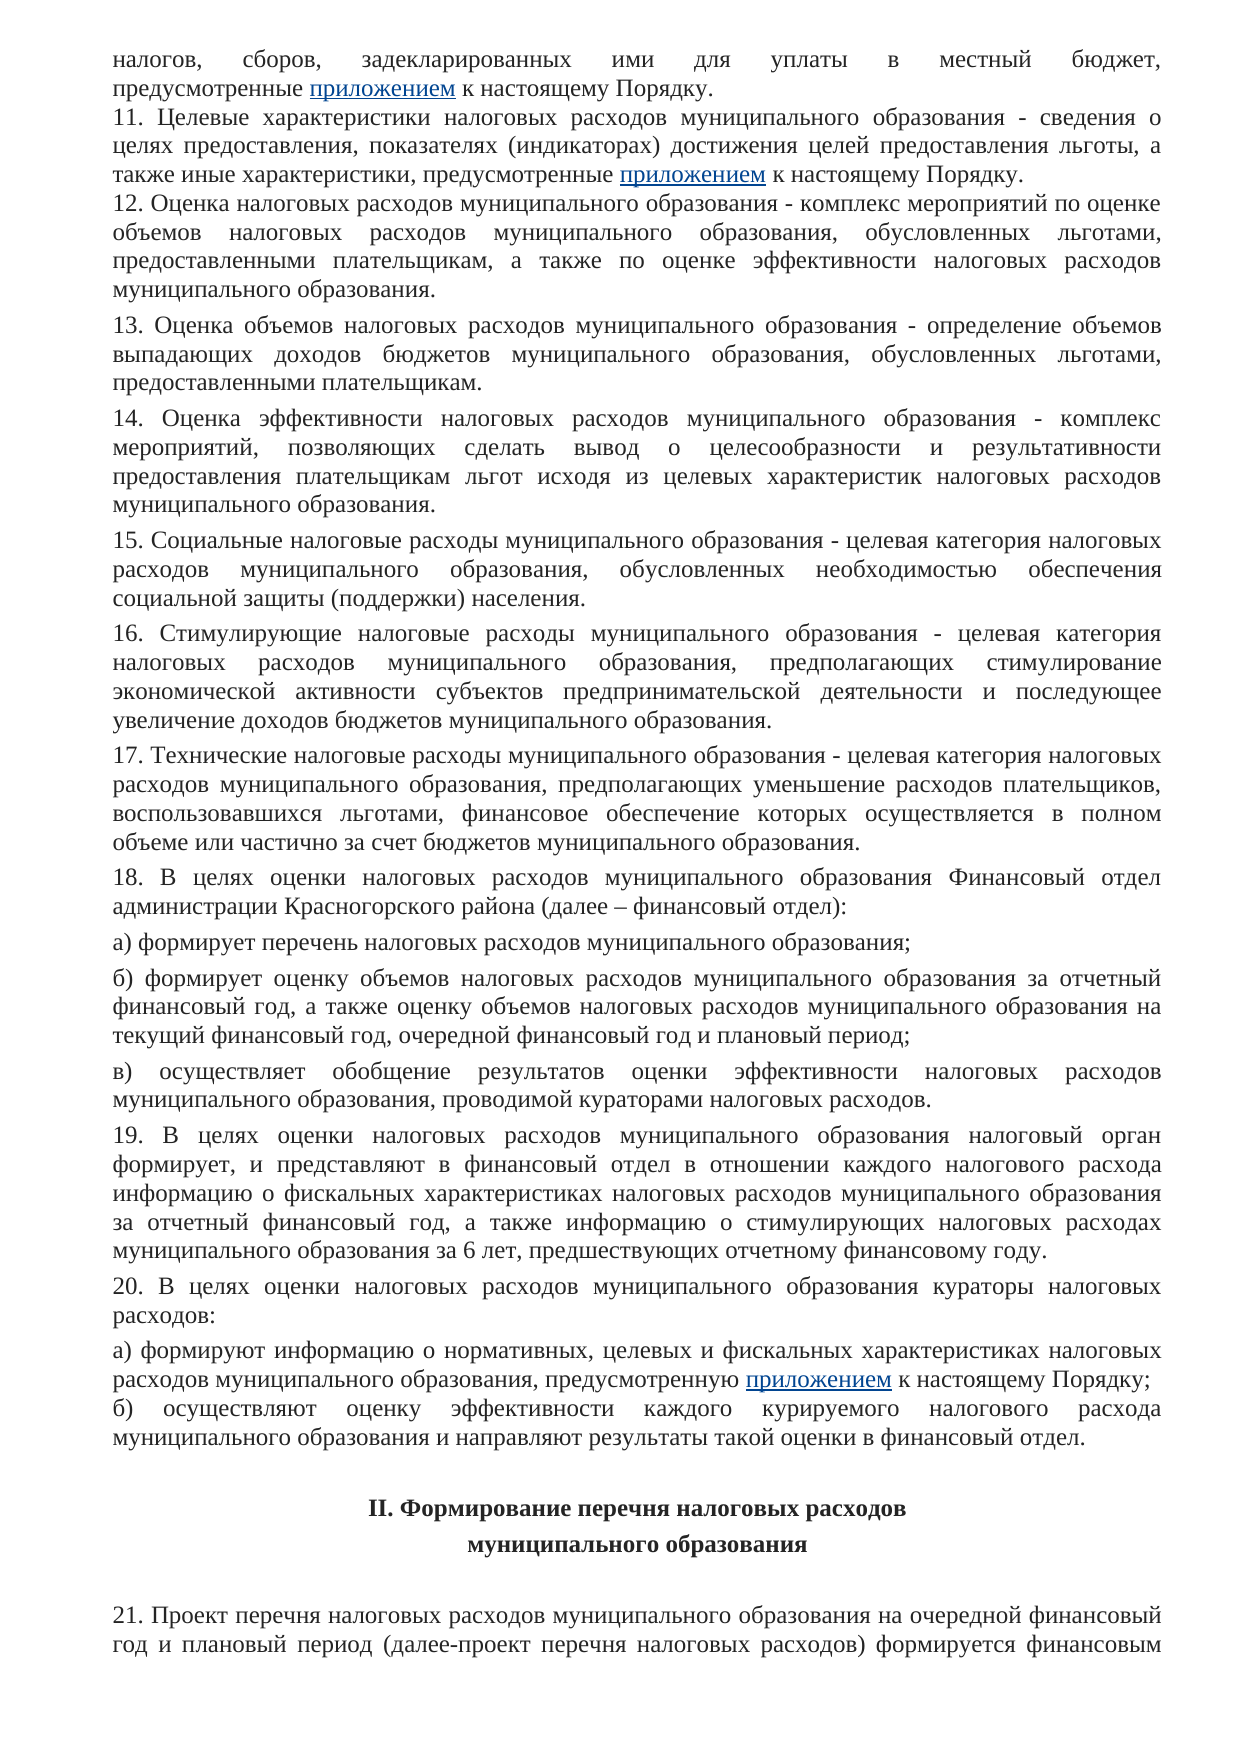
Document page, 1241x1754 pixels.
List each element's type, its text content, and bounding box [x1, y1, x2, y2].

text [112, 1600, 1162, 1658]
text 11. Целевые характеристики налоговых расходов муниципального образования - сведения о целях предоставления, показателях (индикаторах) достижения целей предоставления льготы, а также иные характеристики, предусмотренные приложением к настоящему Порядку. [112, 102, 1162, 188]
text 12. Оценка налоговых расходов муниципального образования - комплекс мероприятий по оценке объемов налоговых расходов муниципального образования, обусловленных льготами, предоставленными плательщикам, а также по оценке эффективности налоговых расходов муниципального образования. [112, 188, 1162, 303]
text б) формирует оценку объемов налоговых расходов муниципального образования за отчетный финансовый год, а также оценку объемов налоговых расходов муниципального образования на текущий финансовый год, очередной финансовый год и плановый период; [112, 963, 1162, 1049]
text б) осуществляют оценку эффективности каждого курируемого налогового расхода муниципального образования и направляют результаты такой оценки в финансовый отдел. [112, 1393, 1162, 1451]
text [112, 44, 1162, 102]
text в) осуществляет обобщение результатов оценки эффективности налоговых расходов муниципального образования, проводимой кураторами налоговых расходов. [112, 1056, 1162, 1113]
text 13. Оценка объемов налоговых расходов муниципального образования - определение объемов выпадающих доходов бюджетов муниципального образования, обусловленных льготами, предоставленными плательщикам. [112, 310, 1162, 396]
text 20. В целях оценки налоговых расходов муниципального образования кураторы налоговых расходов: [112, 1271, 1162, 1328]
text 16. Стимулирующие налоговые расходы муниципального образования - целевая категория налоговых расходов муниципального образования, предполагающих стимулирование экономической активности субъектов предпринимательской деятельности и последующее увеличение доходов бюджетов муниципального образования. [112, 618, 1162, 733]
text 15. Социальные налоговые расходы муниципального образования - целевая категория налоговых расходов муниципального образования, обусловленных необходимостью обеспечения социальной защиты (поддержки) населения. [112, 525, 1162, 611]
text 17. Технические налоговые расходы муниципального образования - целевая категория налоговых расходов муниципального образования, предполагающих уменьшение расходов плательщиков, воспользовавшихся льготами, финансовое обеспечение которых осуществляется в полном объеме или частично за счет бюджетов муниципального образования. [112, 740, 1162, 855]
text II. Формирование перечня налоговых расходов [112, 1493, 1162, 1522]
text 19. В целях оценки налоговых расходов муниципального образования налоговый орган формирует, и представляют в финансовый отдел в отношении каждого налогового расхода информацию о фискальных характеристиках налоговых расходов муниципального образования за отчетный финансовый год, а также информацию о стимулирующих налоговых расходах муниципального образования за 6 лет, предшествующих отчетному финансовому году. [112, 1120, 1162, 1264]
text а) формирует перечень налоговых расходов муниципального образования; [112, 927, 1162, 956]
text муниципального образования [112, 1529, 1162, 1558]
text 18. В целях оценки налоговых расходов муниципального образования Финансовый отдел администрации Красногорского района (далее – финансовый отдел): [112, 862, 1162, 920]
text 14. Оценка эффективности налоговых расходов муниципального образования - комплекс мероприятий, позволяющих сделать вывод о целесообразности и результативности предоставления плательщикам льгот исходя из целевых характеристик налоговых расходов муниципального образования. [112, 403, 1162, 518]
text а) формируют информацию о нормативных, целевых и фискальных характеристиках налоговых расходов муниципального образования, предусмотренную приложением к настоящему Порядку; [112, 1336, 1162, 1393]
